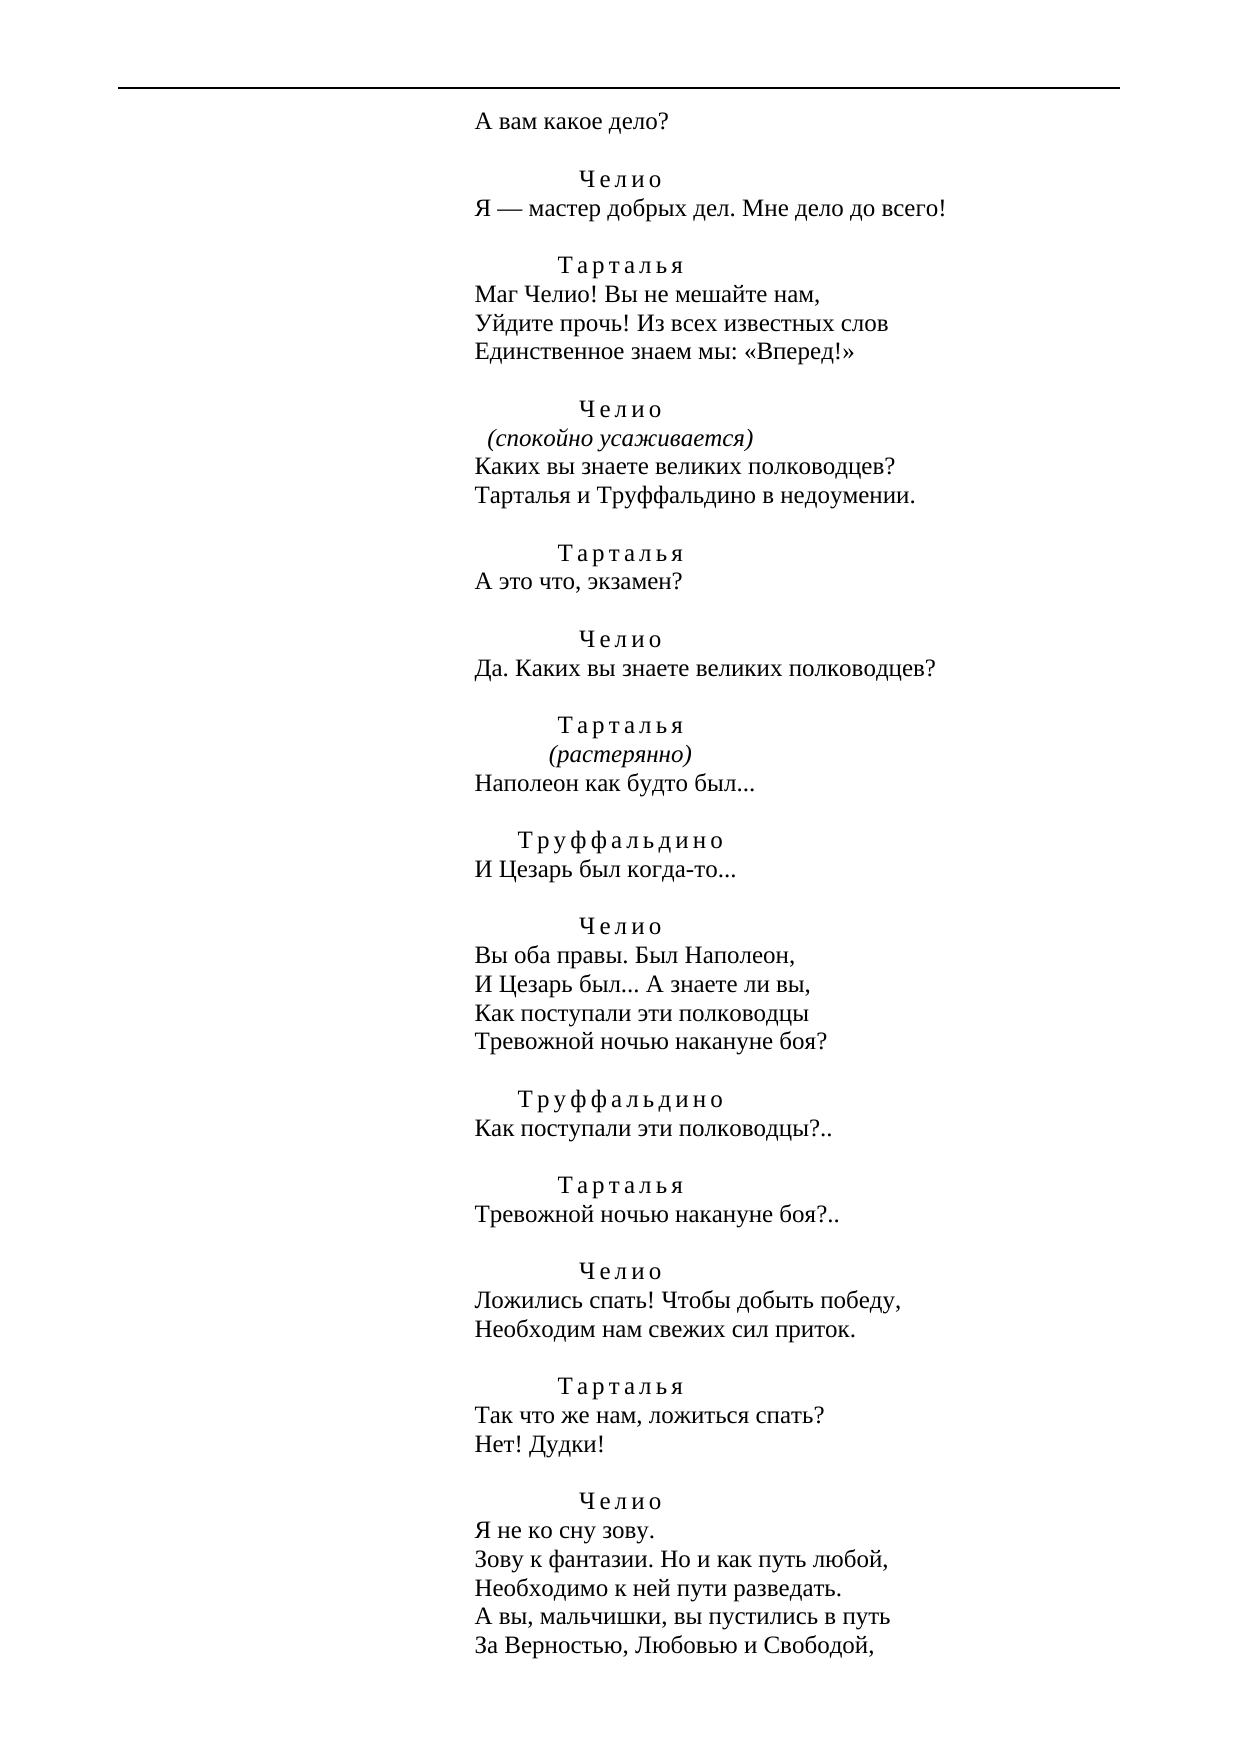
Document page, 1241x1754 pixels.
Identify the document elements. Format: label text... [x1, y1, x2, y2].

text Как поступали эти полководцы [474, 998, 1122, 1026]
text Нет! Дудки! [474, 1429, 1122, 1458]
text Челио [118, 911, 1122, 940]
text Тарталья [118, 538, 1122, 566]
text Как поступали эти полководцы?.. [474, 1113, 1122, 1141]
text (растерянно) [118, 739, 1122, 768]
text Тарталья [118, 710, 1122, 739]
text Тарталья и Труффальдино в недоумении. [474, 480, 1122, 509]
text Тарталья [118, 1371, 1122, 1400]
text За Верностью, Любовью и Свободой, [474, 1630, 1122, 1659]
text Единственное знаем мы: «Вперед!» [474, 336, 1122, 365]
text Уйдите прочь! Из всех известных слов [474, 308, 1122, 336]
text А вам какое дело? [474, 106, 1122, 135]
text Зову к фантазии. Но и как путь любой, [474, 1544, 1122, 1573]
text Тревожной ночью накануне боя?.. [474, 1199, 1122, 1228]
text Тревожной ночью накануне боя? [474, 1026, 1122, 1055]
text А вы, мальчишки, вы пустились в путь [474, 1601, 1122, 1630]
text И Цезарь был когда-то... [474, 854, 1122, 883]
text Челио [118, 164, 1122, 193]
text (спокойно усаживается) [118, 423, 1122, 451]
text Каких вы знаете великих полководцев? [474, 451, 1122, 480]
text Я — мастер добрых дел. Мне дело до всего! [474, 193, 1122, 221]
text Маг Челио! Вы не мешайте нам, [474, 279, 1122, 308]
text Необходимо к ней пути разведать. [474, 1573, 1122, 1601]
text Труффальдино [118, 825, 1122, 854]
text А это что, экзамен? [474, 566, 1122, 595]
text Челио [118, 1256, 1122, 1285]
text И Цезарь был... А знаете ли вы, [474, 969, 1122, 998]
text Челио [118, 624, 1122, 653]
text Челио [118, 394, 1122, 423]
text Вы оба правы. Был Наполеон, [474, 940, 1122, 969]
text Труффальдино [118, 1084, 1122, 1113]
text Ложились спать! Чтобы добыть победу, [474, 1285, 1122, 1314]
text Челио [118, 1486, 1122, 1515]
text Так что же нам, ложиться спать? [474, 1400, 1122, 1429]
text Да. Каких вы знаете великих полководцев? [474, 653, 1122, 681]
text Я не ко сну зову. [474, 1515, 1122, 1544]
text Наполеон как будто был... [474, 768, 1122, 796]
text Тарталья [118, 1170, 1122, 1199]
text Тарталья [118, 250, 1122, 279]
text Необходим нам свежих сил приток. [474, 1314, 1122, 1343]
